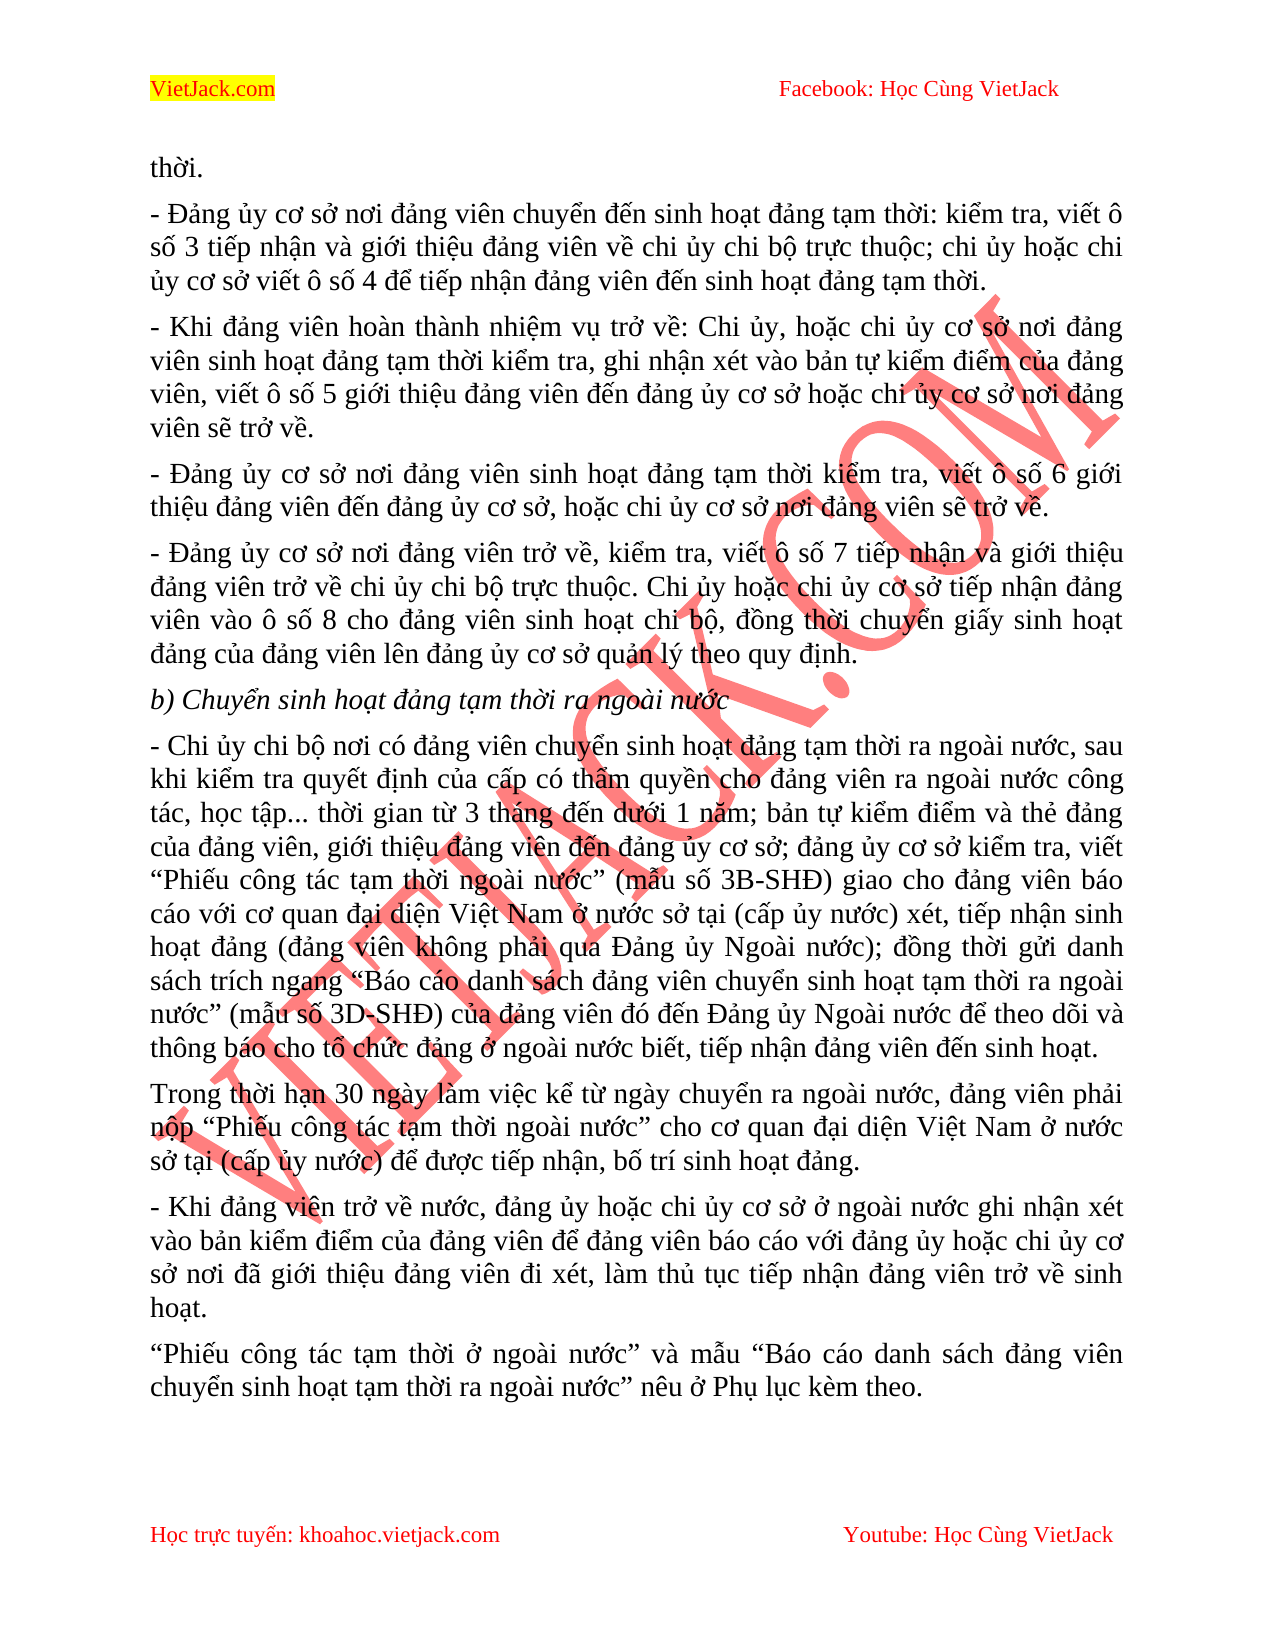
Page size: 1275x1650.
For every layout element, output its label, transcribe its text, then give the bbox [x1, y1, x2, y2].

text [150, 150, 1125, 183]
text Trong thời hạn 30 ngày làm việc kể từ ngày chuyển ra ngoài nước, đảng viên phải nộp “Phiếu công tác tạm thời ngoài nước” cho cơ quan đại diện Việt Nam ở nước sở tại (cấp ủy nước) để được tiếp nhận, bố trí sinh hoạt đảng. [150, 1076, 1125, 1177]
text - Khi đảng viên hoàn thành nhiệm vụ trở về: Chi ủy, hoặc chi ủy cơ sở nơi đảng viên sinh hoạt đảng tạm thời kiểm tra, ghi nhận xét vào bản tự kiểm điểm của đảng viên, viết ô số 5 giới thiệu đảng viên đến đảng ủy cơ sở hoặc chi ủy cơ sở nơi đảng viên sẽ trở về. [150, 309, 1125, 443]
text - Đảng ủy cơ sở nơi đảng viên chuyển đến sinh hoạt đảng tạm thời: kiểm tra, viết ô số 3 tiếp nhận và giới thiệu đảng viên về chi ủy chi bộ trực thuộc; chi ủy hoặc chi ủy cơ sở viết ô số 4 để tiếp nhận đảng viên đến sinh hoạt đảng tạm thời. [150, 196, 1125, 297]
text b) Chuyển sinh hoạt đảng tạm thời ra ngoài nước [150, 682, 1125, 716]
text - Đảng ủy cơ sở nơi đảng viên sinh hoạt đảng tạm thời kiểm tra, viết ô số 6 giới thiệu đảng viên đến đảng ủy cơ sở, hoặc chi ủy cơ sở nơi đảng viên sẽ trở về. [150, 456, 1125, 523]
text - Khi đảng viên trở về nước, đảng ủy hoặc chi ủy cơ sở ở ngoài nước ghi nhận xét vào bản kiểm điểm của đảng viên để đảng viên báo cáo với đảng ủy hoặc chi ủy cơ sở nơi đã giới thiệu đảng viên đi xét, làm thủ tục tiếp nhận đảng viên trở về sinh hoạt. [150, 1189, 1125, 1323]
text - Chi ủy chi bộ nơi có đảng viên chuyển sinh hoạt đảng tạm thời ra ngoài nước, sau khi kiểm tra quyết định của cấp có thẩm quyền cho đảng viên ra ngoài nước công tác, học tập... thời gian từ 3 tháng đến dưới 1 năm; bản tự kiểm điểm và thẻ đảng của đảng viên, giới thiệu đảng viên đến đảng ủy cơ sở; đảng ủy cơ sở kiểm tra, viết “Phiếu công tác tạm thời ngoài nước” (mẫu số 3B-SHĐ) giao cho đảng viên báo cáo với cơ quan đại diện Việt Nam ở nước sở tại (cấp ủy nước) xét, tiếp nhận sinh hoạt đảng (đảng viên không phải qua Đảng ủy Ngoài nước); đồng thời gửi danh sách trích ngang “Báo cáo danh sách đảng viên chuyển sinh hoạt tạm thời ra ngoài nước” (mẫu số 3D-SHĐ) của đảng viên đó đến Đảng ủy Ngoài nước để theo dõi và thông báo cho tổ chức đảng ở ngoài nước biết, tiếp nhận đảng viên đến sinh hoạt. [150, 728, 1125, 1063]
text - Đảng ủy cơ sở nơi đảng viên trở về, kiểm tra, viết ô số 7 tiếp nhận và giới thiệu đảng viên trở về chi ủy chi bộ trực thuộc. Chi ủy hoặc chi ủy cơ sở tiếp nhận đảng viên vào ô số 8 cho đảng viên sinh hoạt chi bộ, đồng thời chuyển giấy sinh hoạt đảng của đảng viên lên đảng ủy cơ sở quản lý theo quy định. [150, 535, 1125, 669]
text “Phiếu công tác tạm thời ở ngoài nước” và mẫu “Báo cáo danh sách đảng viên chuyển sinh hoạt tạm thời ra ngoài nước” nêu ở Phụ lục kèm theo. [150, 1336, 1125, 1403]
